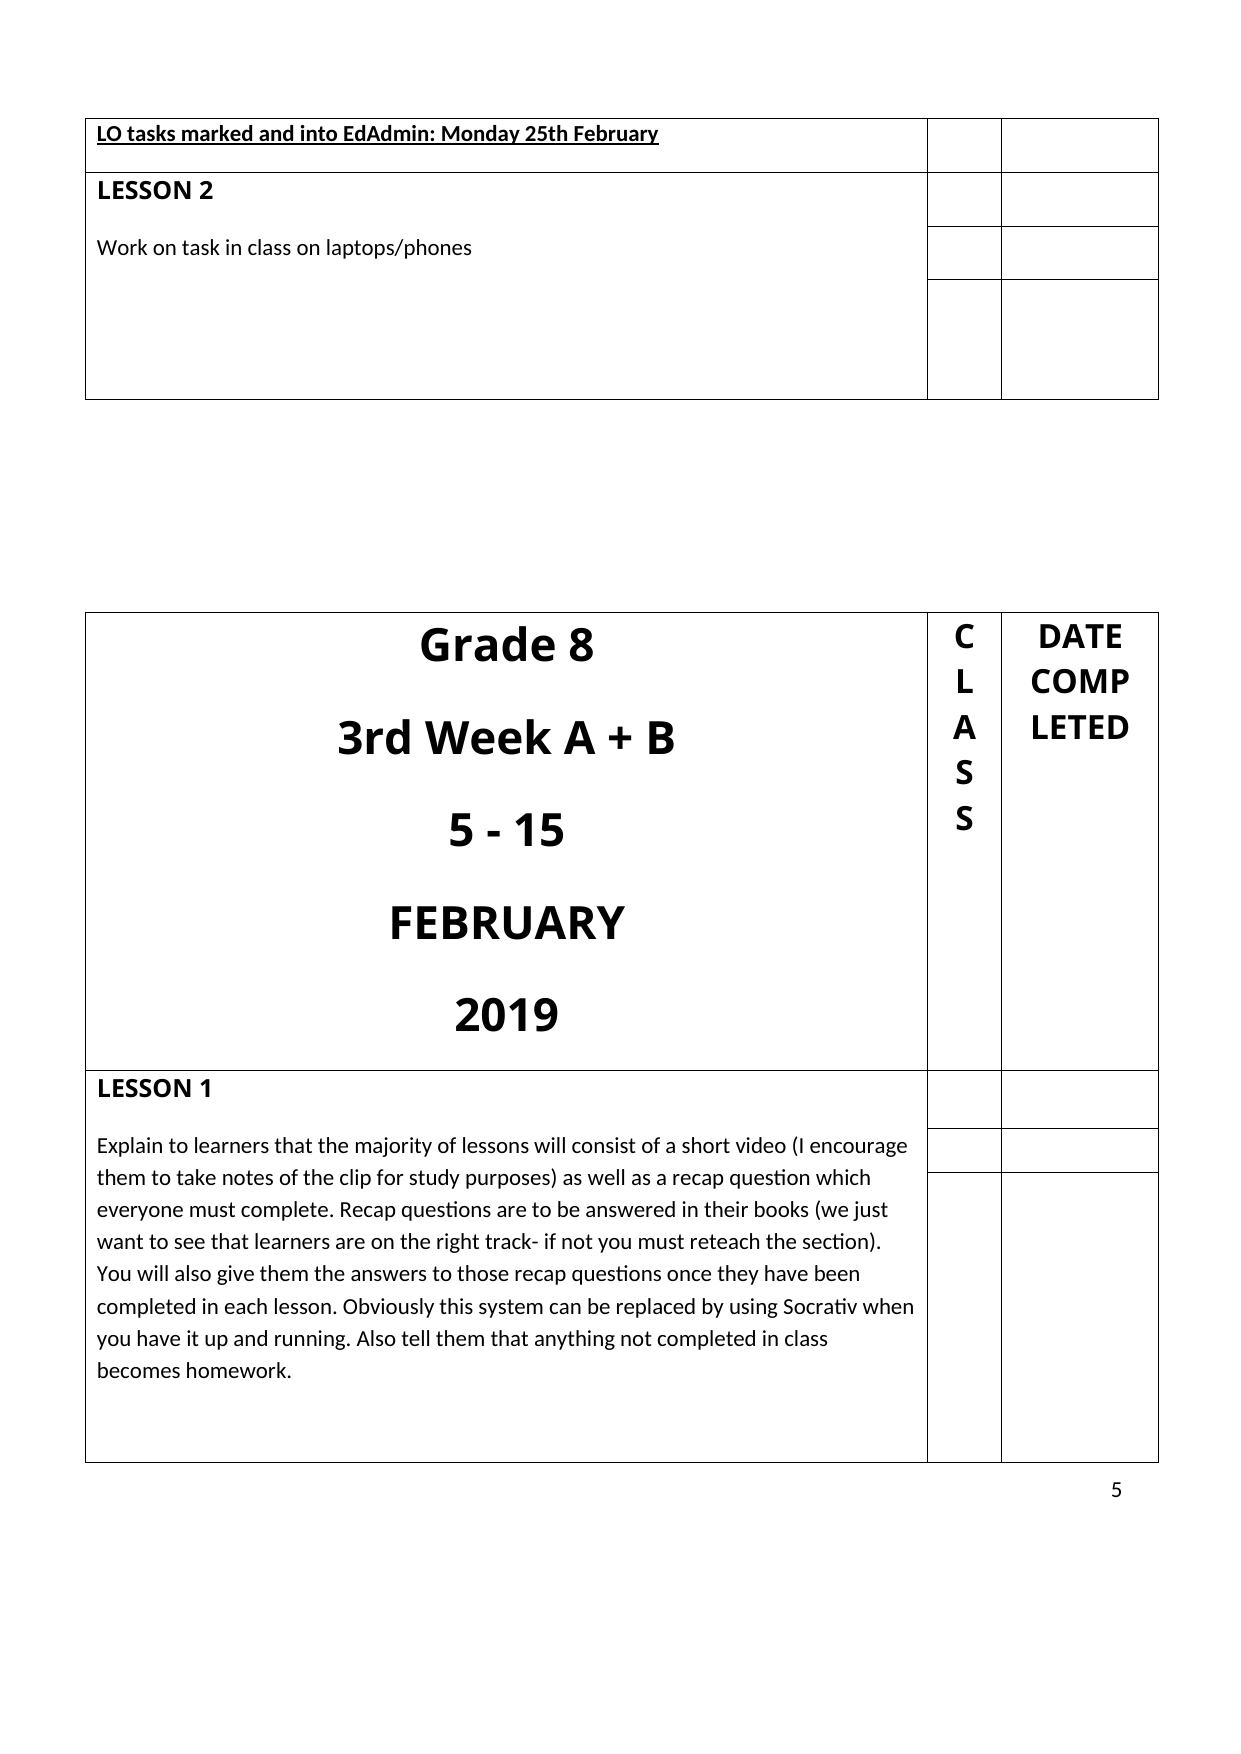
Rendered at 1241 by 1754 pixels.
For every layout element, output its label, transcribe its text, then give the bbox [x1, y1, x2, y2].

table_cell [928, 1071, 1001, 1128]
table_cell [928, 119, 1001, 172]
table_header DATE COMPLETED [1002, 613, 1158, 1070]
table_cell [928, 280, 1001, 398]
table_cell [1002, 1173, 1158, 1462]
table_cell [1002, 1071, 1158, 1128]
table_cell [928, 173, 1001, 226]
table_cell [1002, 227, 1158, 279]
table_cell [1002, 119, 1158, 172]
table_cell [1002, 1129, 1158, 1172]
table_cell LESSON 2 Work on task in class on laptops/phones [86, 173, 927, 398]
table_cell [928, 227, 1001, 279]
table_cell [1002, 280, 1158, 398]
table_cell LESSON 1 Explain to learners that the majority of lessons will consist of a short video (I encourage them to take notes of the clip for study purposes) as well as a recap question which everyone must complete. Recap questions are to be answered in their books (we just want to see that learners are on the right track- if not you must reteach the section). You will also give them the answers to those recap questions once they have been completed in each lesson. Obviously this system can be replaced by using Socrativ when you have it up and running. Also tell them that anything not completed in class becomes homework. Go through slides: 6-13 [86, 1071, 927, 1462]
table_cell [928, 1173, 1001, 1462]
table_cell [1002, 173, 1158, 226]
table_cell [928, 1129, 1001, 1172]
table_header Grade 8 3rd Week A + B 5 - 15 FEBRUARY 2019 [86, 613, 927, 1070]
table_header CLASS [928, 613, 1001, 1070]
